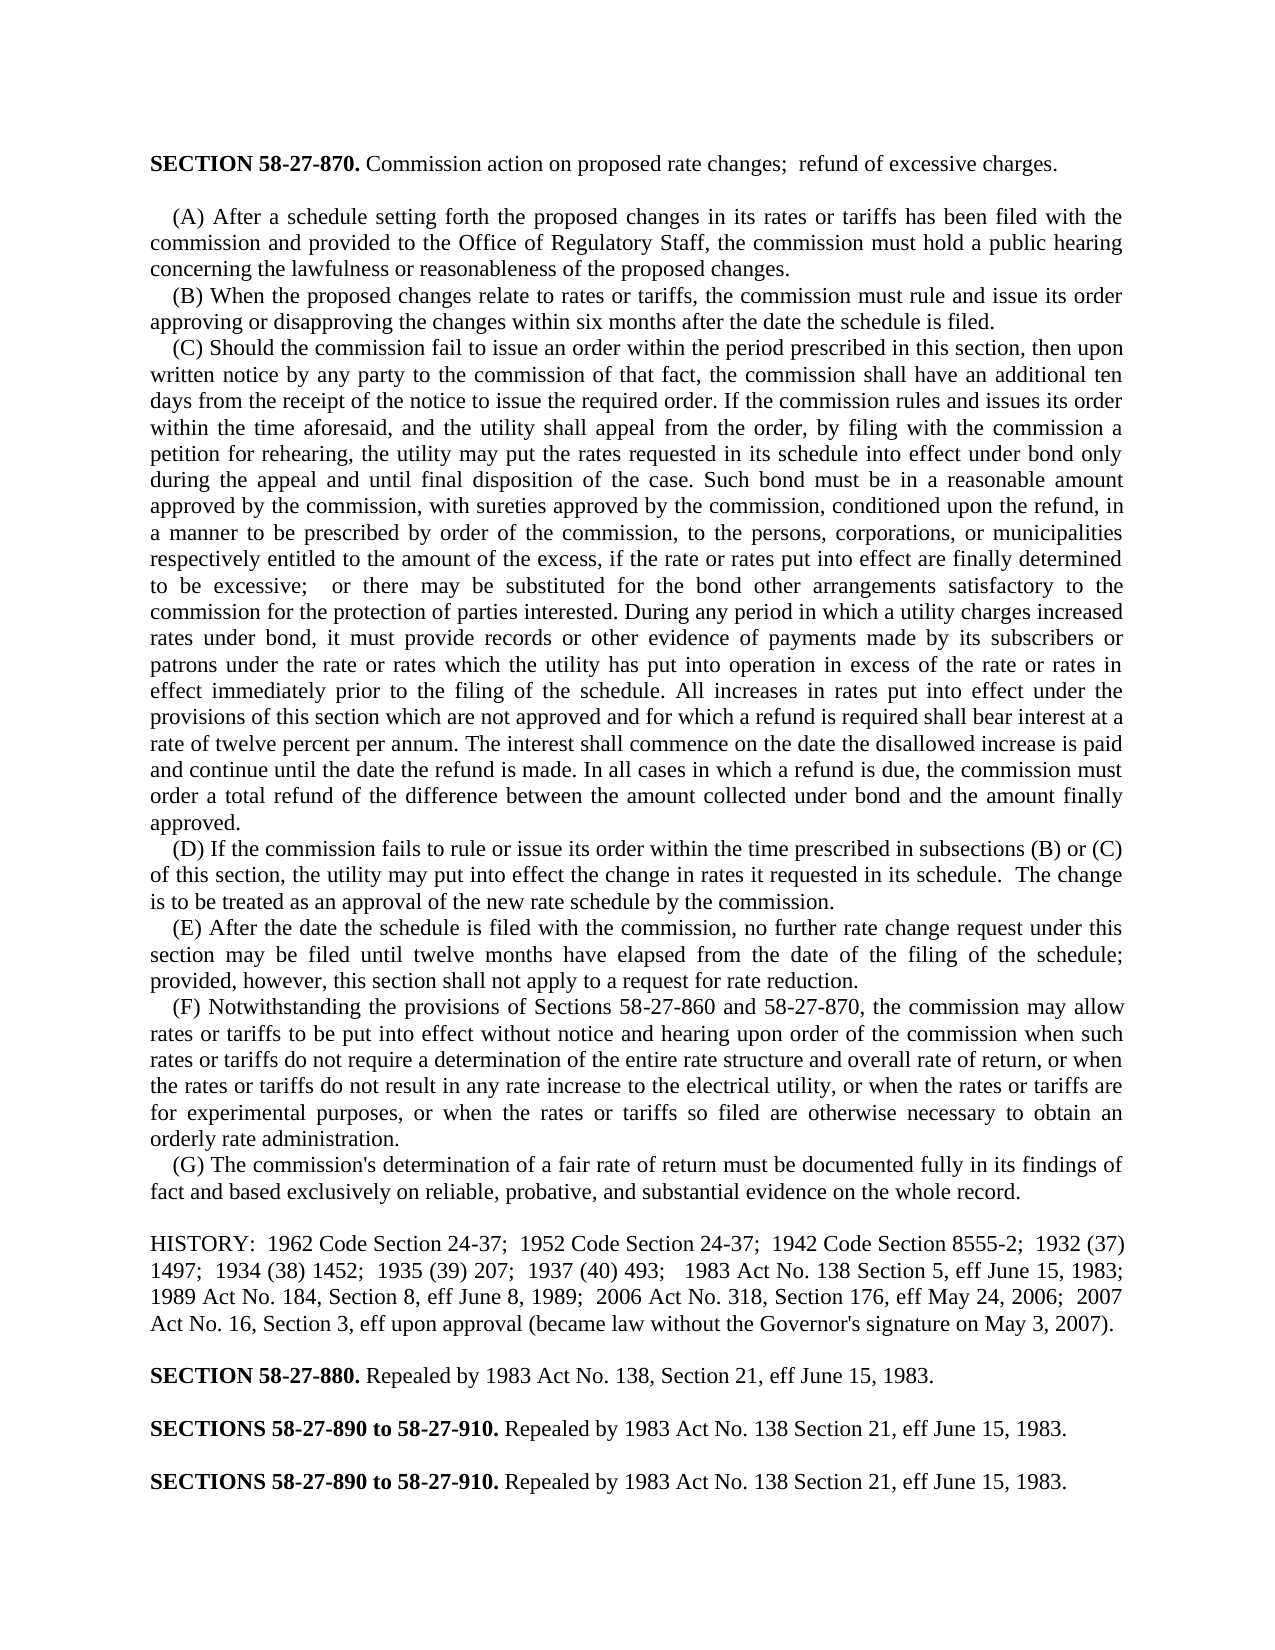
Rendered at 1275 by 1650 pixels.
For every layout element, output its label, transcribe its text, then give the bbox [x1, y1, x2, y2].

text SECTION 58-27-880. Repealed by 1983 Act No. 138, Section 21, eff June 15, 1983. [150, 1362, 1125, 1389]
text (A) After a schedule setting forth the proposed changes in its rates or tariffs has been filed with the commission and provided to the Office of Regulatory Staff, the commission must hold a public hearing concerning the lawfulness or reasonableness of the proposed changes. [150, 203, 1125, 282]
text (C) Should the commission fail to issue an order within the period prescribed in this section, then upon written notice by any party to the commission of that fact, the commission shall have an additional ten days from the receipt of the notice to issue the required order. If the commission rules and issues its order within the time aforesaid, and the utility shall appeal from the order, by filing with the commission a petition for rehearing, the utility may put the rates requested in its schedule into effect under bond only during the appeal and until final disposition of the case. Such bond must be in a reasonable amount approved by the commission, with sureties approved by the commission, conditioned upon the refund, in a manner to be prescribed by order of the commission, to the persons, corporations, or municipalities respectively entitled to the amount of the excess, if the rate or rates put into effect are finally determined to be excessive; or there may be substituted for the bond other arrangements satisfactory to the commission for the protection of parties interested. During any period in which a utility charges increased rates under bond, it must provide records or other evidence of payments made by its subscribers or patrons under the rate or rates which the utility has put into operation in excess of the rate or rates in effect immediately prior to the filing of the schedule. All increases in rates put into effect under the provisions of this section which are not approved and for which a refund is required shall bear interest at a rate of twelve percent per annum. The interest shall commence on the date the disallowed increase is paid and continue until the date the refund is made. In all cases in which a refund is due, the commission must order a total refund of the difference between the amount collected under bond and the amount finally approved. [150, 334, 1125, 835]
text (D) If the commission fails to rule or issue its order within the time prescribed in subsections (B) or (C) of this section, the utility may put into effect the change in rates it requested in its schedule. The change is to be treated as an approval of the new rate schedule by the commission. [150, 835, 1125, 914]
text SECTIONS 58-27-890 to 58-27-910. Repealed by 1983 Act No. 138 Section 21, eff June 15, 1983. [150, 1468, 1125, 1494]
text HISTORY: 1962 Code Section 24-37; 1952 Code Section 24-37; 1942 Code Section 8555-2; 1932 (37) 1497; 1934 (38) 1452; 1935 (39) 207; 1937 (40) 493; 1983 Act No. 138 Section 5, eff June 15, 1983; 1989 Act No. 184, Section 8, eff June 8, 1989; 2006 Act No. 318, Section 176, eff May 24, 2006; 2007 Act No. 16, Section 3, eff upon approval (became law without the Governor's signature on May 3, 2007). [150, 1231, 1125, 1336]
text (B) When the proposed changes relate to rates or tariffs, the commission must rule and issue its order approving or disapproving the changes within six months after the date the schedule is filed. [150, 282, 1125, 334]
text SECTION 58-27-870. Commission action on proposed rate changes; refund of excessive charges. [150, 150, 1125, 176]
text (F) Notwithstanding the provisions of Sections 58-27-860 and 58-27-870, the commission may allow rates or tariffs to be put into effect without notice and hearing upon order of the commission when such rates or tariffs do not require a determination of the entire rate structure and overall rate of return, or when the rates or tariffs do not result in any rate increase to the electrical utility, or when the rates or tariffs are for experimental purposes, or when the rates or tariffs so filed are otherwise necessary to obtain an orderly rate administration. [150, 993, 1125, 1151]
text (E) After the date the schedule is filed with the commission, no further rate change request under this section may be filed until twelve months have elapsed from the date of the filing of the schedule; provided, however, this section shall not apply to a request for rate reduction. [150, 914, 1125, 993]
text SECTIONS 58-27-890 to 58-27-910. Repealed by 1983 Act No. 138 Section 21, eff June 15, 1983. [150, 1415, 1125, 1441]
text (G) The commission's determination of a fair rate of return must be documented fully in its findings of fact and based exclusively on reliable, probative, and substantial evidence on the whole record. [150, 1151, 1125, 1204]
